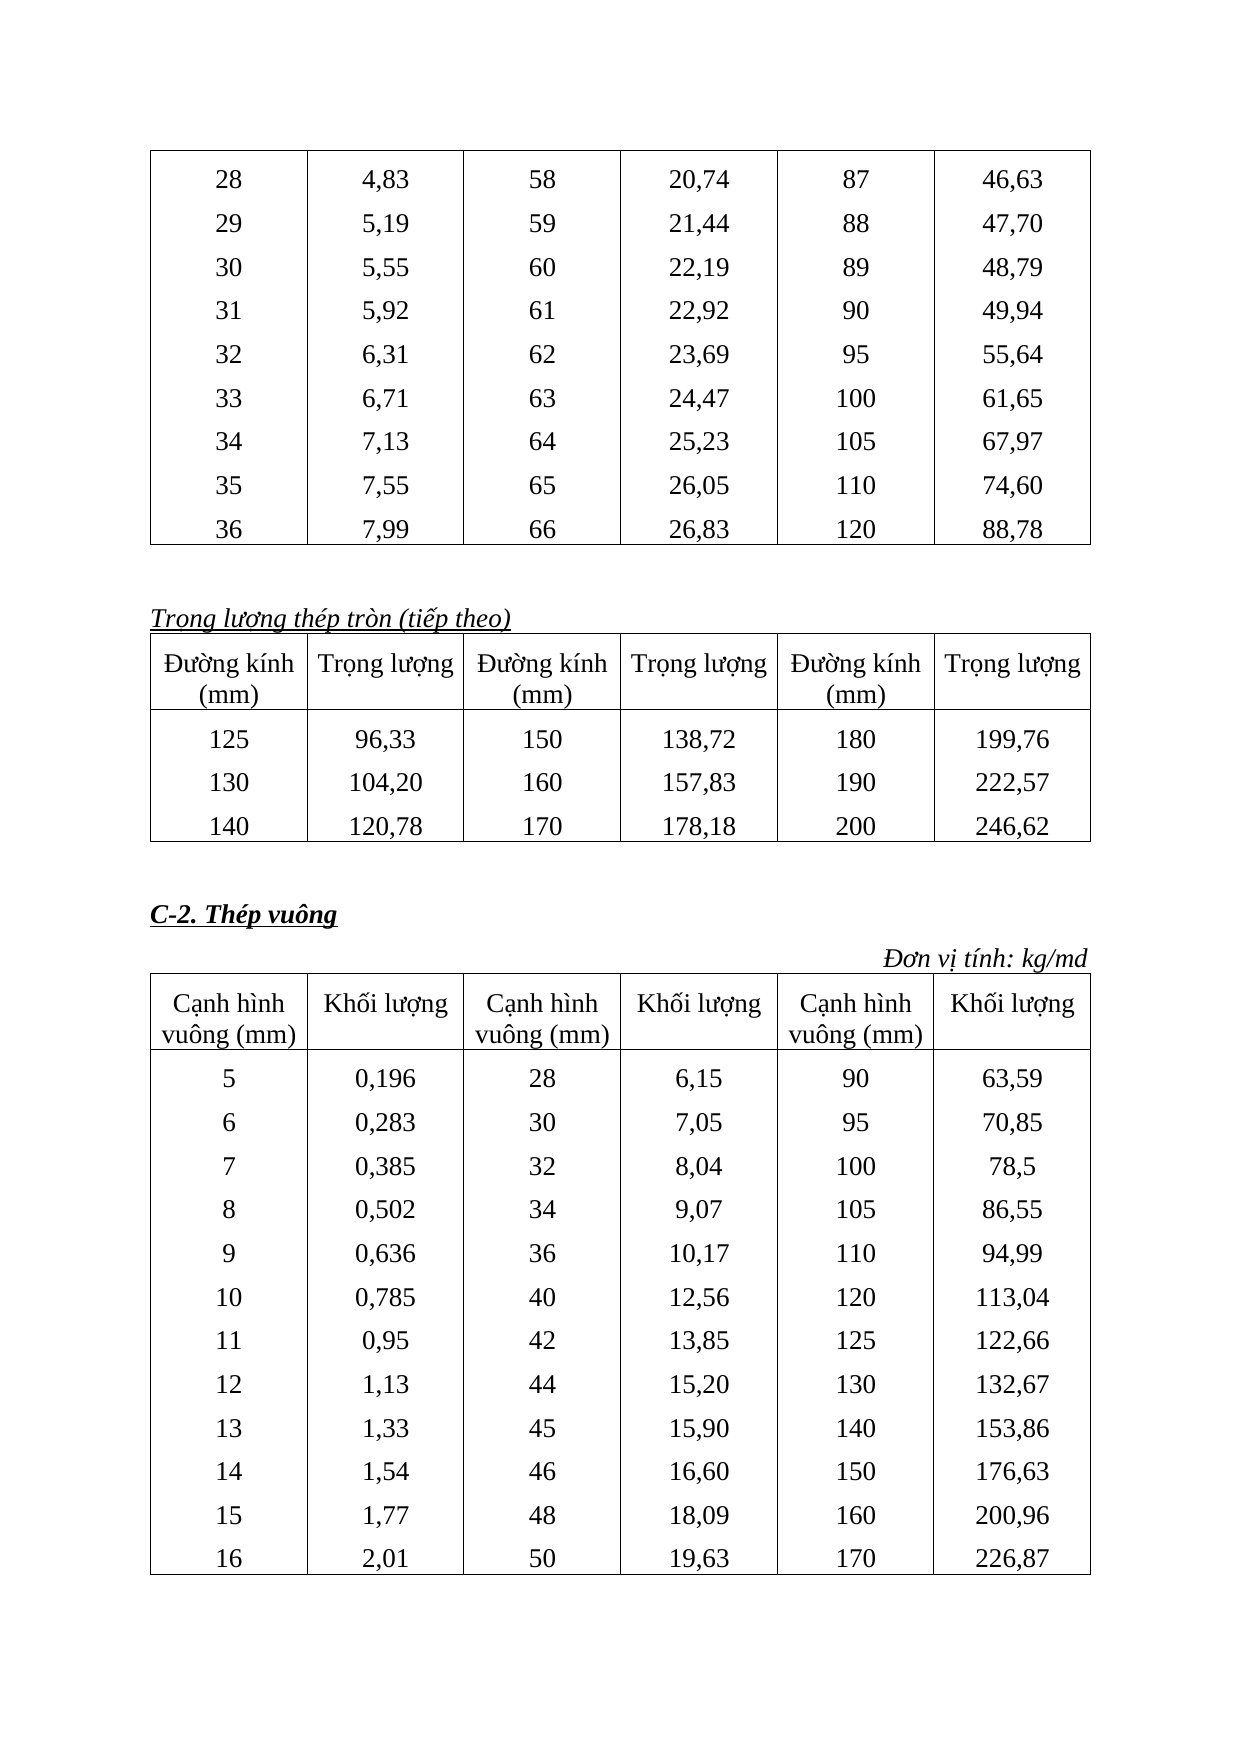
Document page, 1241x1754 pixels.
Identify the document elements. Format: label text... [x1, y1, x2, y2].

text C-2. Thép vuông [150, 898, 1090, 929]
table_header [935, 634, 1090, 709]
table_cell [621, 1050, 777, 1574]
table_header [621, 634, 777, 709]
text Trọng lượng thép tròn (tiếp theo) [150, 601, 1090, 633]
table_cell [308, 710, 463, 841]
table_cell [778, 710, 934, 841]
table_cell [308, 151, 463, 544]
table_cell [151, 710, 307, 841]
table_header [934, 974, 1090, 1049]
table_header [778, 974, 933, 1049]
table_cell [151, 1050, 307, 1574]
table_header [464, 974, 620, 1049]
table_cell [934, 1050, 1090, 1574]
text Đơn vị tính: kg/md [150, 942, 1090, 973]
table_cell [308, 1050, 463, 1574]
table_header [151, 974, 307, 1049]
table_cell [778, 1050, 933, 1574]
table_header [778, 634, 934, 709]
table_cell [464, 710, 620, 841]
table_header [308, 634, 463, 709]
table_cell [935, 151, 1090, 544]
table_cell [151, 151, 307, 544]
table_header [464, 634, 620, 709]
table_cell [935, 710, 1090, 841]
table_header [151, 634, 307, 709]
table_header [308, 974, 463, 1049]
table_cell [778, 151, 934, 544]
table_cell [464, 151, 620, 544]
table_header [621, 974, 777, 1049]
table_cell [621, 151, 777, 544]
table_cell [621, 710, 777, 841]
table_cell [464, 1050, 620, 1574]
